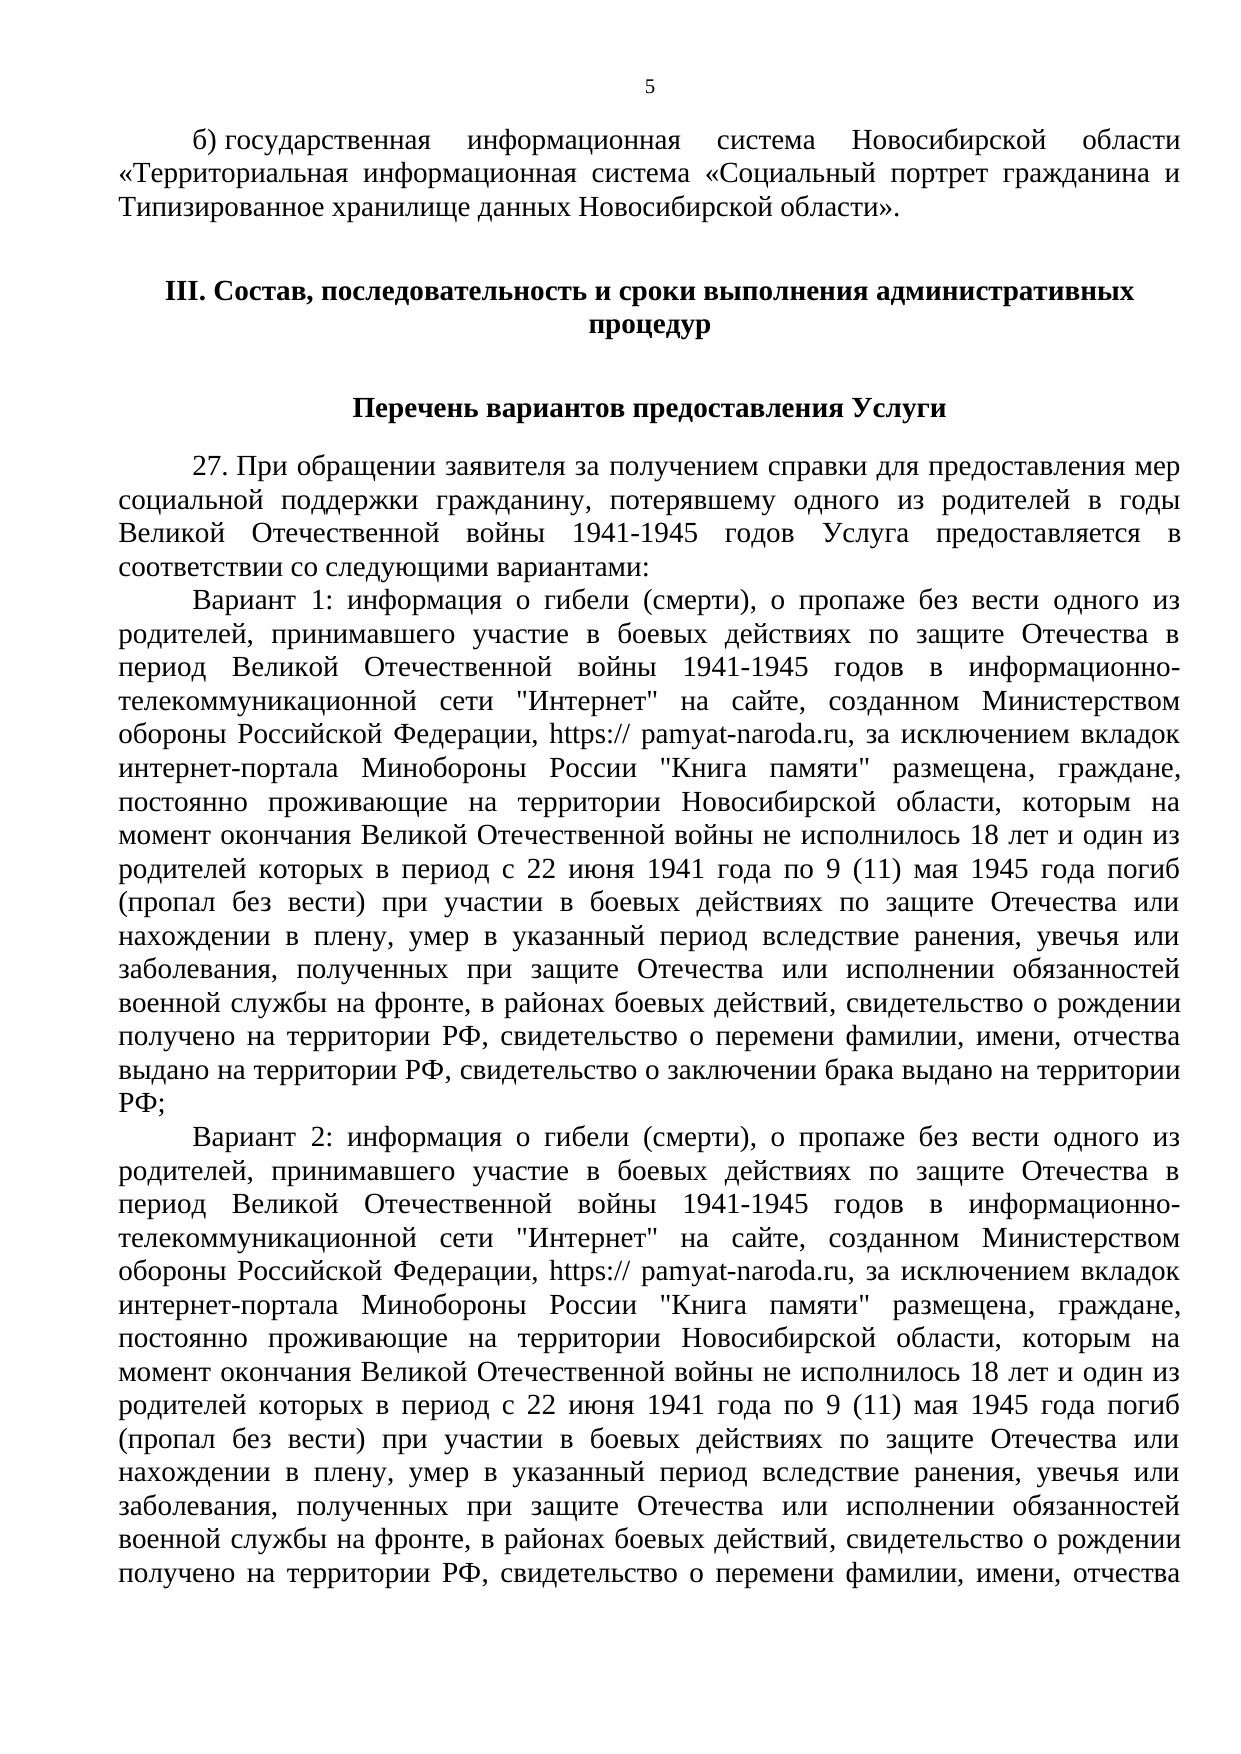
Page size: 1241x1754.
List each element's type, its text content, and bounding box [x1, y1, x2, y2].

text Перечень вариантов предоставления Услуги [118, 390, 1181, 423]
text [118, 1119, 1181, 1589]
list государственная информационная система Новосибирской области «Территориальная информационная система «Социальный портрет гражданина и Типизированное хранилище данных Новосибирской области». [118, 122, 1181, 223]
text III. Состав, последовательность и сроки выполнения административных процедур [118, 273, 1181, 340]
text Вариант 1: информация о гибели (смерти), о пропаже без вести одного из родителей, принимавшего участие в боевых действиях по защите Отечества в период Великой Отечественной войны 1941-1945 годов в информационно-телекоммуникационной сети "Интернет" на сайте, созданном Министерством обороны Российской Федерации, https:// pamyat-naroda.ru, за исключением вкладок интернет-портала Минобороны России "Книга памяти" размещена, граждане, постоянно проживающие на территории Новосибирской области, которым на момент окончания Великой Отечественной войны не исполнилось 18 лет и один из родителей которых в период с 22 июня 1941 года по 9 (11) мая 1945 года погиб (пропал без вести) при участии в боевых действиях по защите Отечества или нахождении в плену, умер в указанный период вследствие ранения, увечья или заболевания, полученных при защите Отечества или исполнении обязанностей военной службы на фронте, в районах боевых действий, свидетельство о рождении получено на территории РФ, свидетельство о перемени фамилии, имени, отчества выдано на территории РФ, свидетельство о заключении брака выдано на территории РФ; [118, 582, 1181, 1119]
list При обращении заявителя за получением справки для предоставления мер социальной поддержки гражданину, потерявшему одного из родителей в годы Великой Отечественной войны 1941-1945 годов Услуга предоставляется в соответствии со следующими вариантами: [118, 448, 1181, 582]
